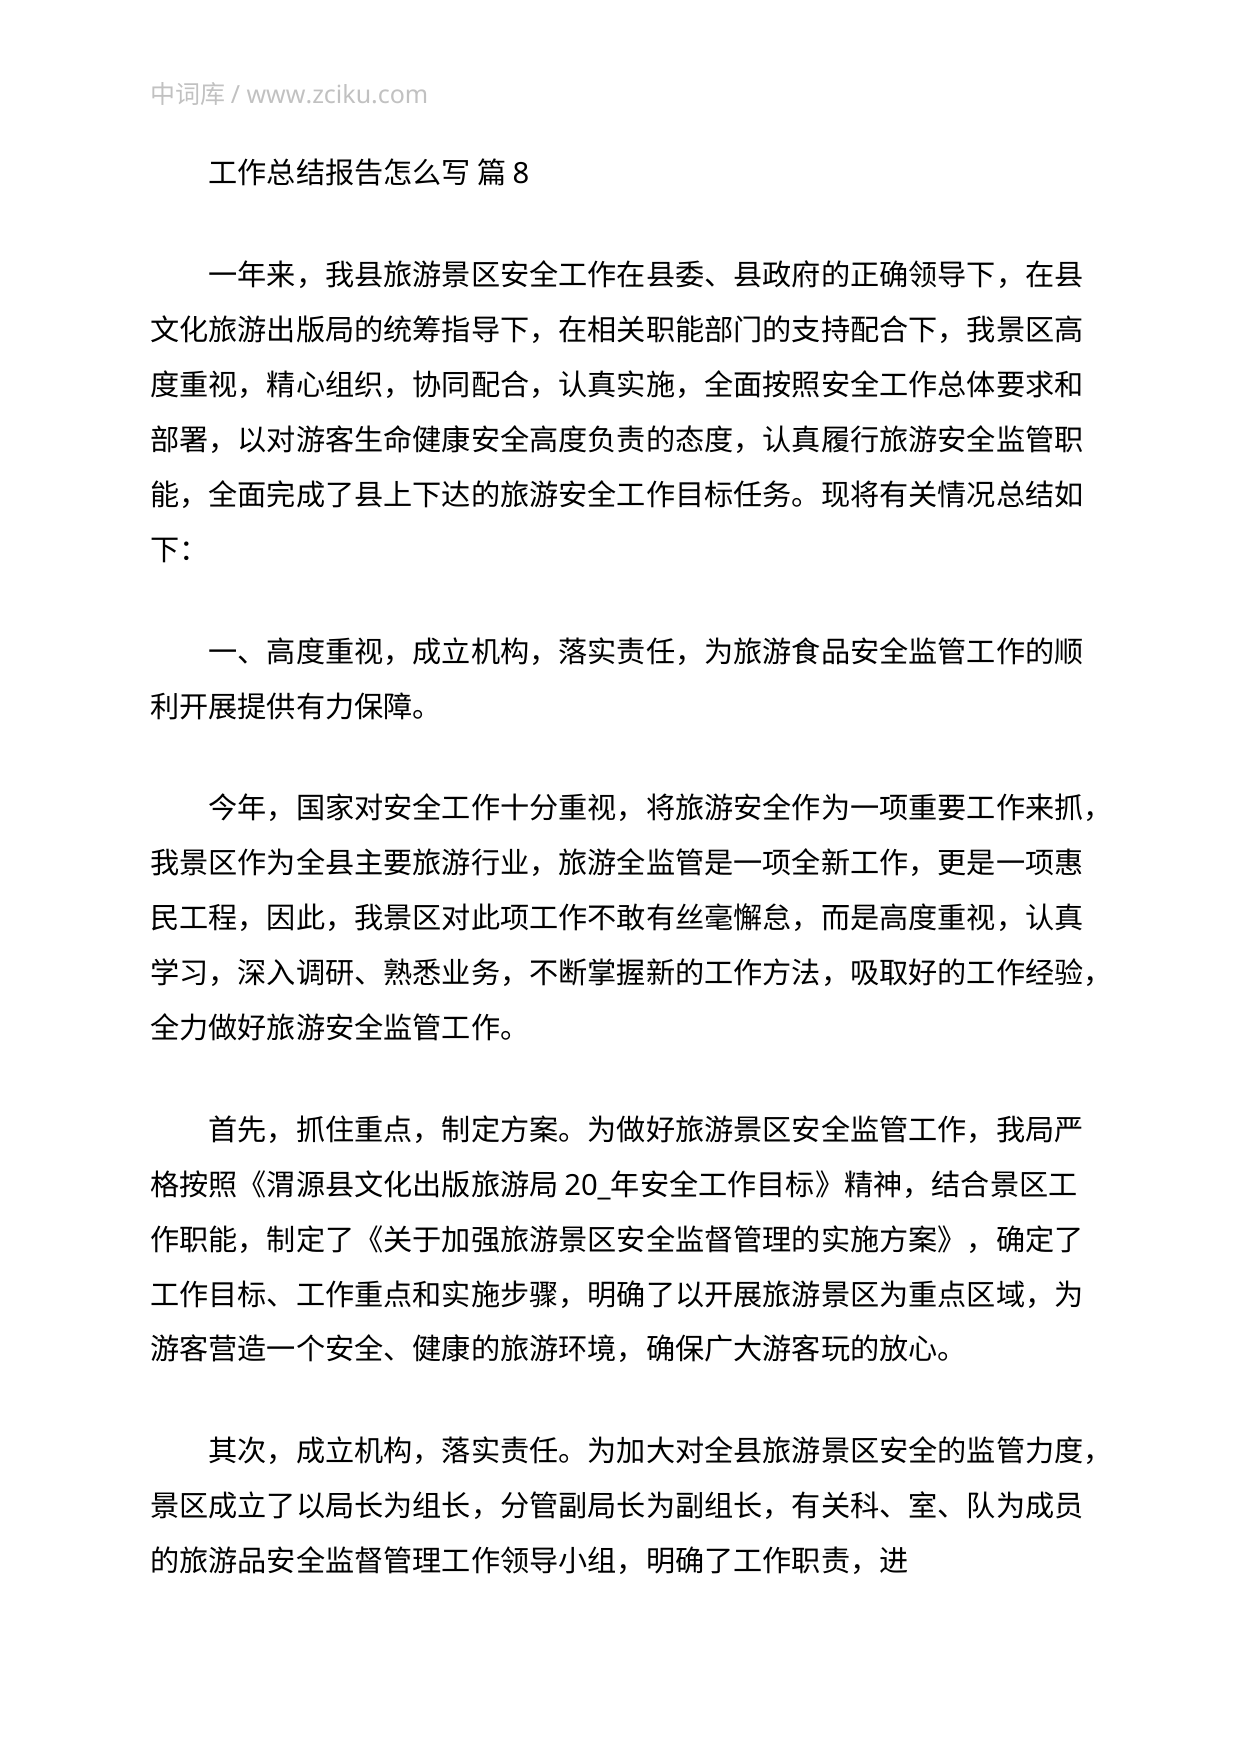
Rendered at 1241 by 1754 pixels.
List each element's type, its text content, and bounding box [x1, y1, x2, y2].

text 今年，国家对安全工作十分重视，将旅游安全作为一项重要工作来抓，我景区作为全县主要旅游行业，旅游全监管是一项全新工作，更是一项惠民工程，因此，我景区对此项工作不敢有丝毫懈怠，而是高度重视，认真学习，深入调研、熟悉业务，不断掌握新的工作方法，吸取好的工作经验，全力做好旅游安全监管工作。 [150, 785, 1090, 1047]
text 工作总结报告怎么写 篇8 [150, 150, 1090, 192]
text 首先，抓住重点，制定方案。为做好旅游景区安全监管工作，我局严格按照《渭源县文化出版旅游局20_年安全工作目标》精神，结合景区工作职能，制定了《关于加强旅游景区安全监督管理的实施方案》，确定了工作目标、工作重点和实施步骤，明确了以开展旅游景区为重点区域，为游客营造一个安全、健康的旅游环境，确保广大游客玩的放心。 [150, 1106, 1090, 1368]
text 一年来，我县旅游景区安全工作在县委、县政府的正确领导下，在县文化旅游出版局的统筹指导下，在相关职能部门的支持配合下，我景区高度重视，精心组织，协同配合，认真实施，全面按照安全工作总体要求和部署，以对游客生命健康安全高度负责的态度，认真履行旅游安全监管职能，全面完成了县上下达的旅游安全工作目标任务。现将有关情况总结如下： [150, 252, 1090, 569]
text 一、高度重视，成立机构，落实责任，为旅游食品安全监管工作的顺利开展提供有力保障。 [150, 628, 1090, 725]
text 其次，成立机构，落实责任。为加大对全县旅游景区安全的监管力度，景区成立了以局长为组长，分管副局长为副组长，有关科、室、队为成员的旅游品安全监督管理工作领导小组，明确了工作职责，进 [150, 1428, 1090, 1580]
